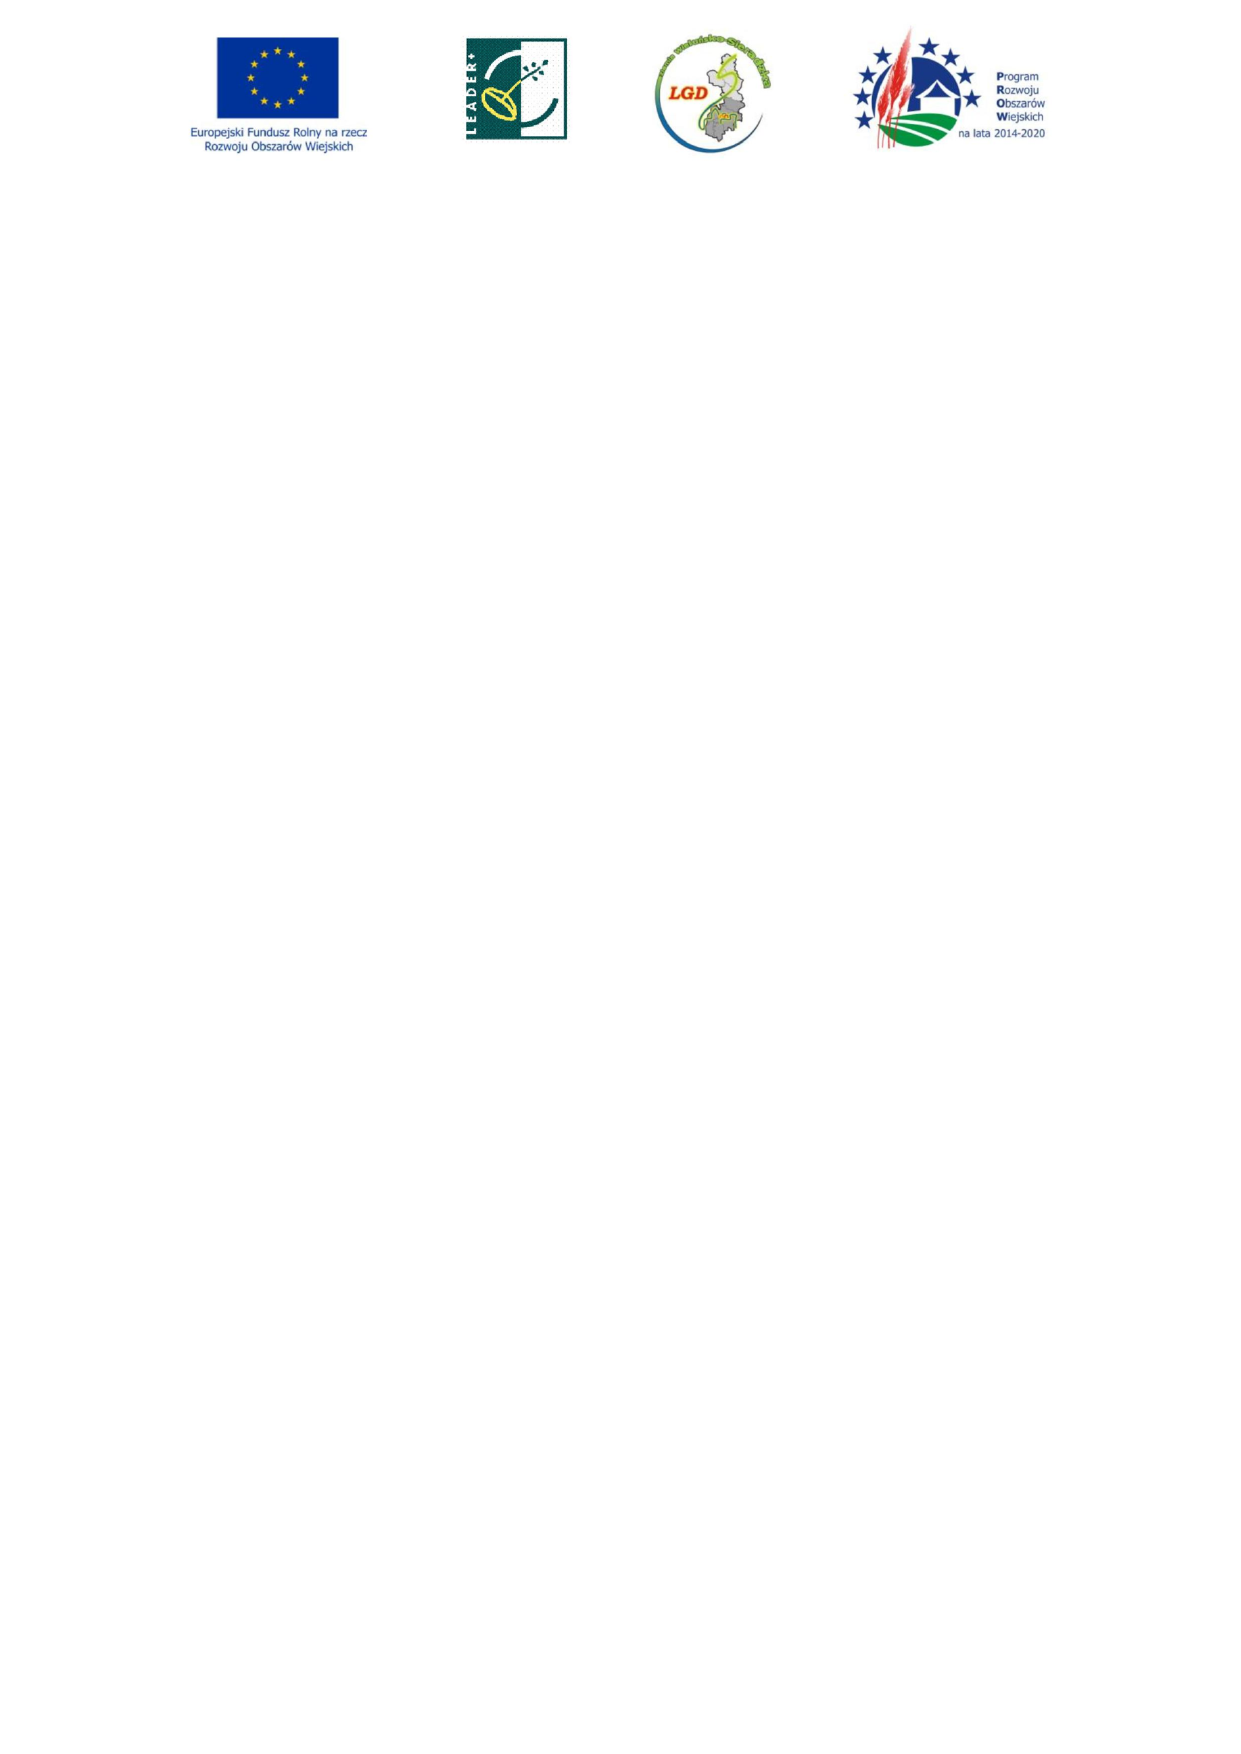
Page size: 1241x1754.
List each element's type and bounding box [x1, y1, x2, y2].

picture [147, 14, 1093, 196]
